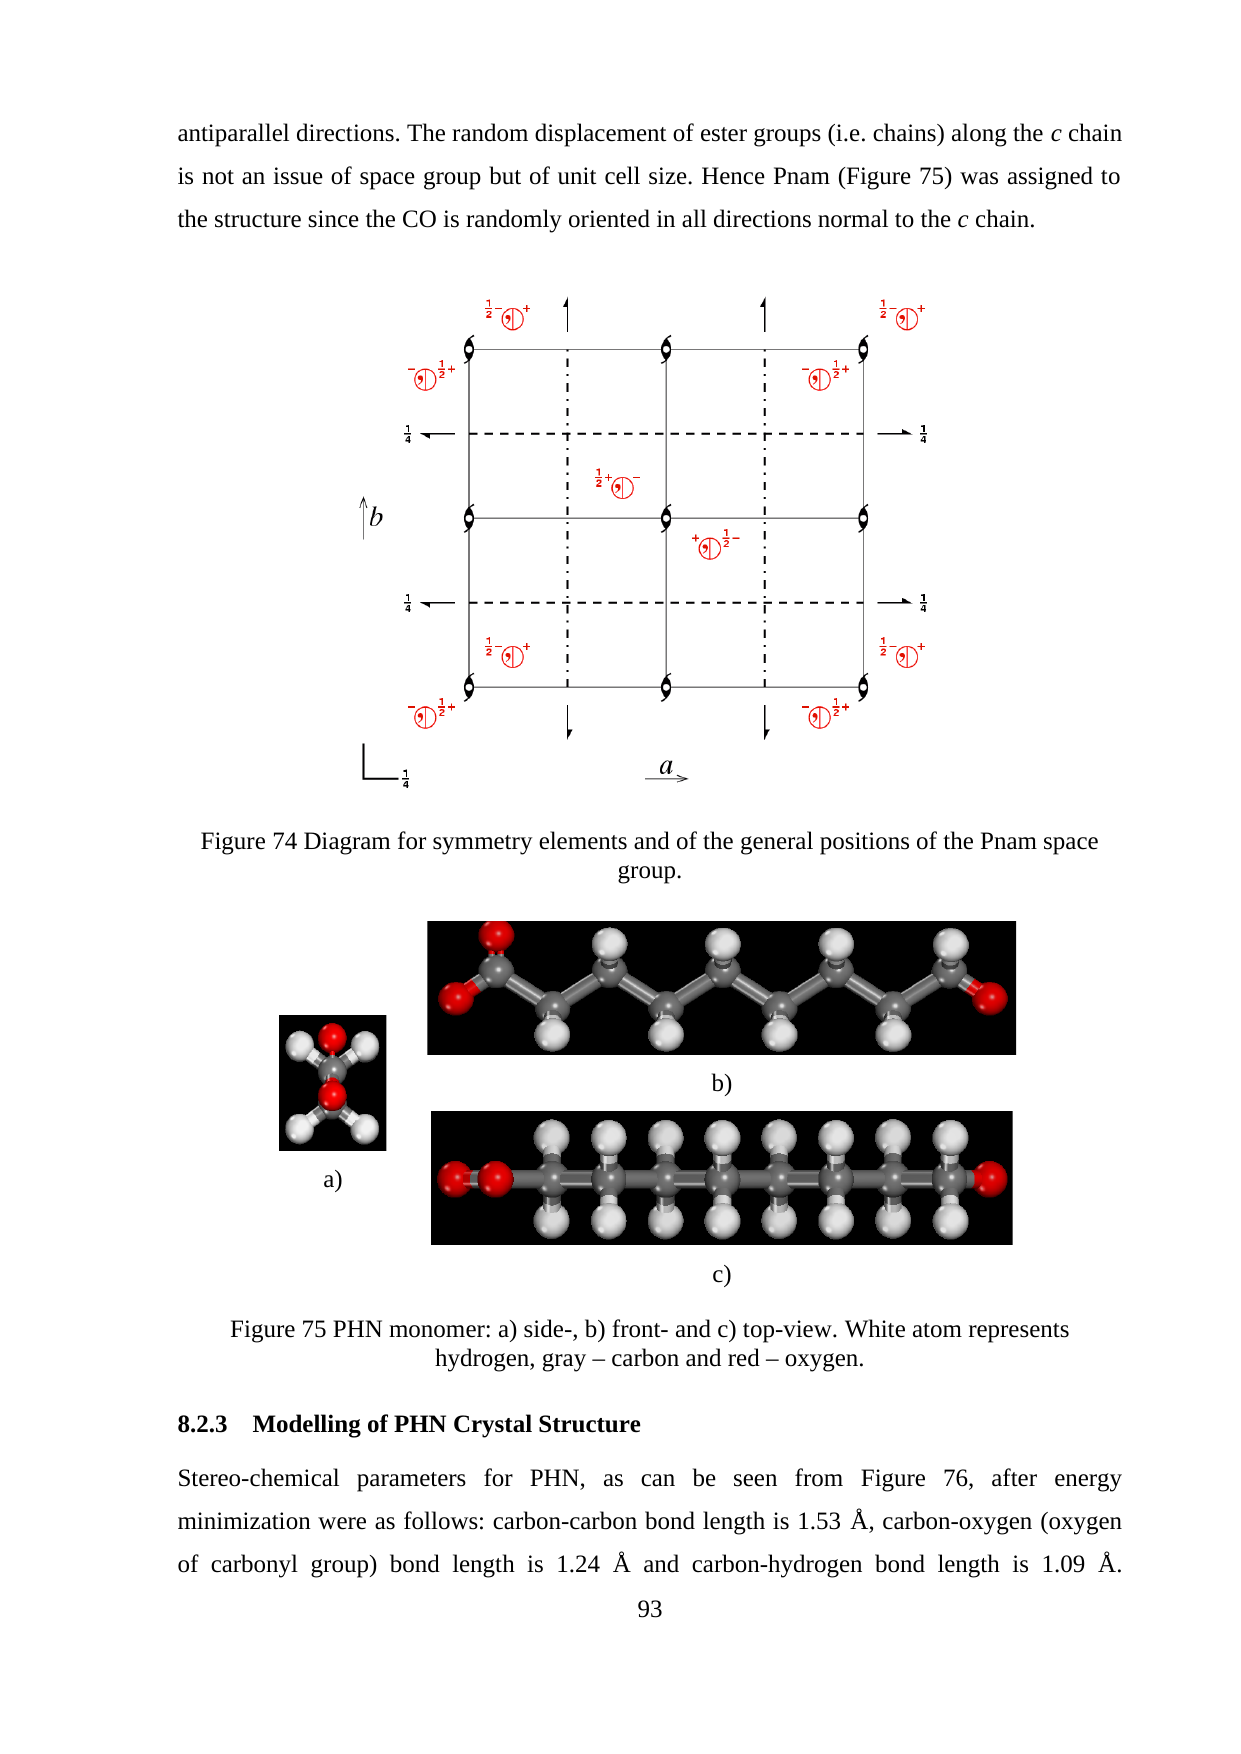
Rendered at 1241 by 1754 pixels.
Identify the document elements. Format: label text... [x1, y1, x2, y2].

table_cell [405, 1112, 1039, 1259]
picture [279, 1015, 387, 1151]
table_cell b) [405, 1069, 1039, 1112]
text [177, 1463, 1122, 1578]
table_header a) [261, 921, 405, 1302]
picture [427, 921, 1017, 1055]
table_header [405, 921, 1039, 1068]
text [177, 118, 1122, 233]
table_cell c) [405, 1259, 1039, 1302]
subtitle Modelling of PHN Crystal Structure [177, 1409, 1122, 1438]
picture [356, 285, 943, 789]
picture [431, 1111, 1013, 1245]
